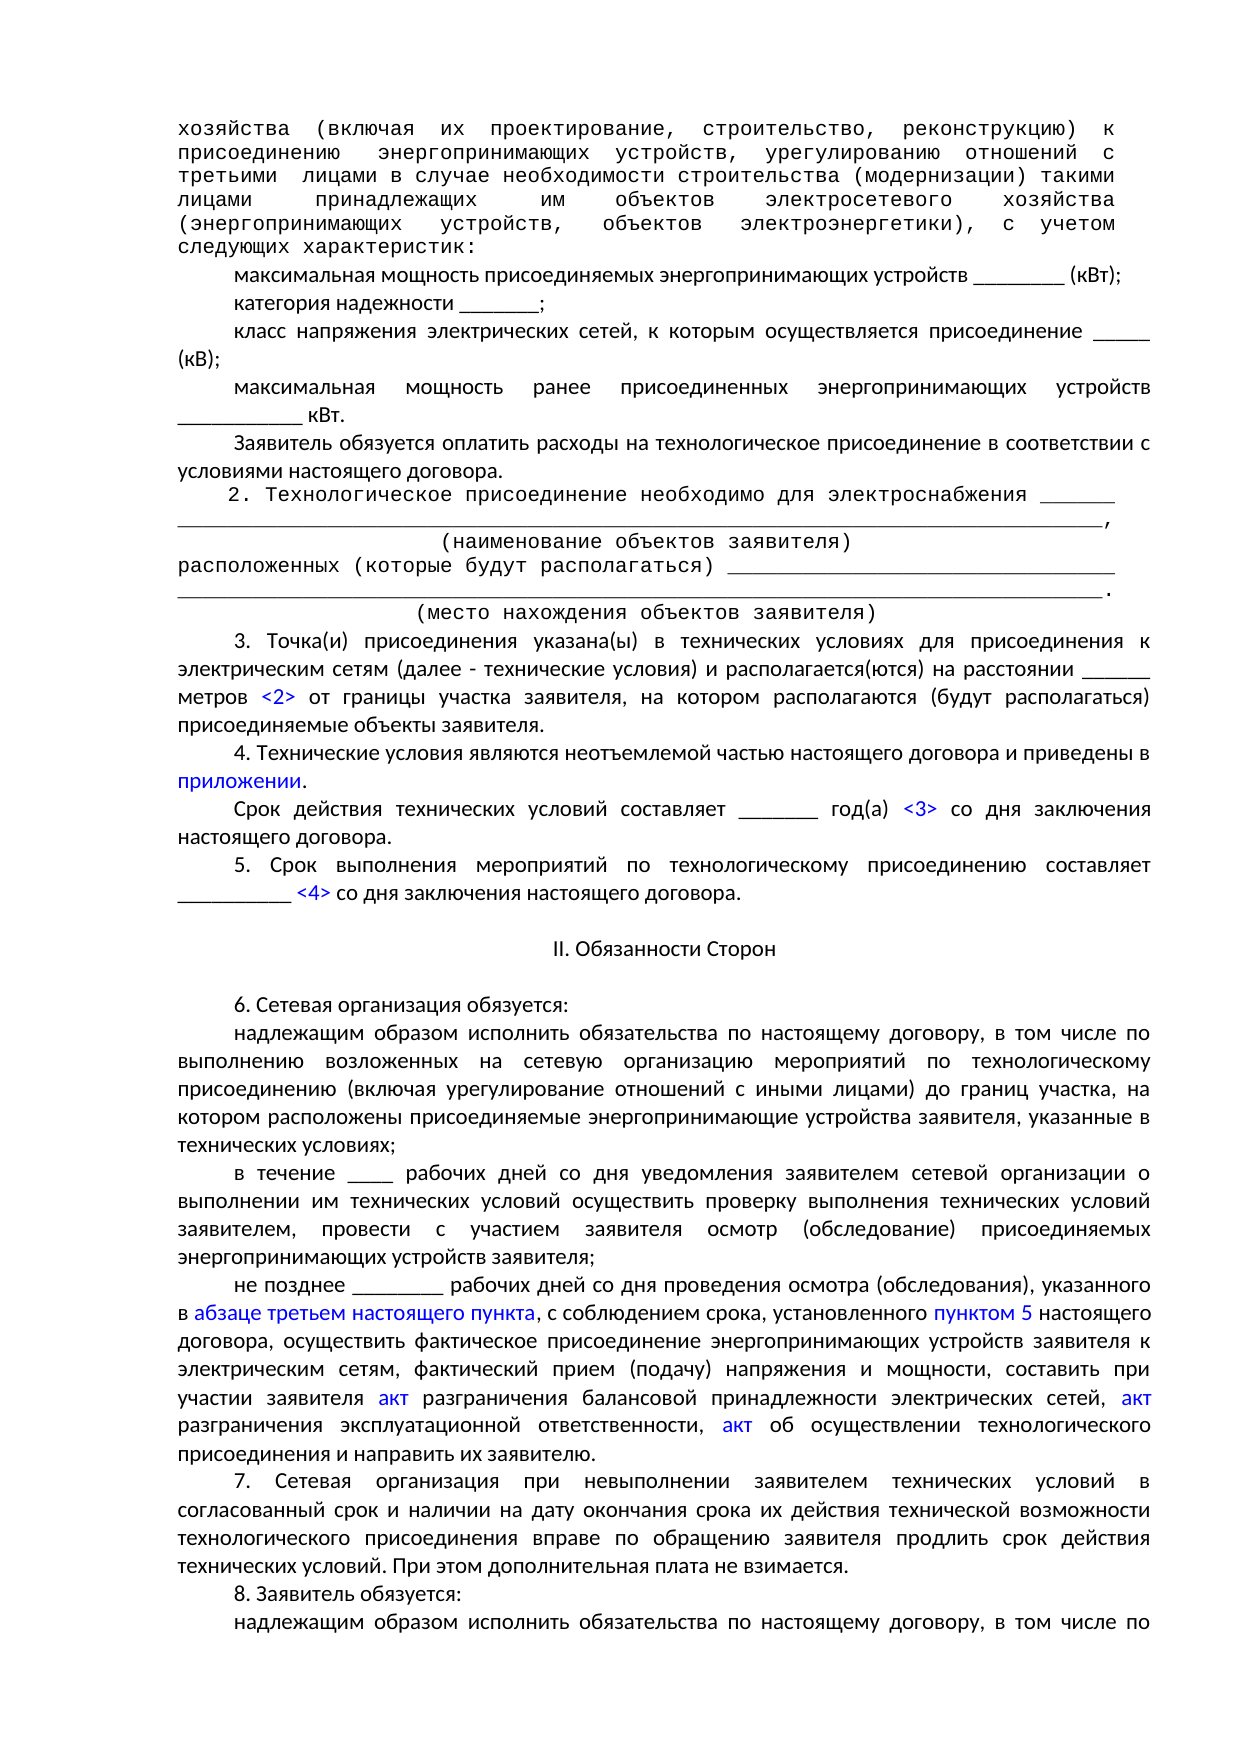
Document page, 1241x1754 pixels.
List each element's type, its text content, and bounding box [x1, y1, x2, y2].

text лицами принадлежащих им объектов электросетевого хозяйства [177, 189, 1152, 213]
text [177, 1607, 1152, 1635]
text 6. Сетевая организация обязуется: [177, 990, 1152, 1018]
text Срок действия технических условий составляет _______ год(а) <3> со дня заключения настоящего договора. [177, 794, 1152, 850]
text II. Обязанности Сторон [177, 934, 1152, 962]
text __________________________________________________________________________, [177, 508, 1152, 531]
text 5. Срок выполнения мероприятий по технологическому присоединению составляет __________ <4> со дня заключения настоящего договора. [177, 850, 1152, 906]
text 3. Точка(и) присоединения указана(ы) в технических условиях для присоединения к электрическим сетям (далее - технические условия) и располагается(ются) на расстоянии ______ метров <2> от границы участка заявителя, на котором располагаются (будут располагаться) присоединяемые объекты заявителя. [177, 626, 1152, 738]
text (наименование объектов заявителя) [177, 531, 1152, 555]
text в течение ____ рабочих дней со дня уведомления заявителем сетевой организации о выполнении им технических условий осуществить проверку выполнения технических условий заявителем, провести с участием заявителя осмотр (обследование) присоединяемых энергопринимающих устройств заявителя; [177, 1158, 1152, 1271]
text следующих характеристик: [177, 236, 1152, 260]
text (место нахождения объектов заявителя) [177, 602, 1152, 626]
text __________________________________________________________________________. [177, 579, 1152, 602]
text максимальная мощность ранее присоединенных энергопринимающих устройств ___________ кВт. [177, 372, 1152, 428]
text класс напряжения электрических сетей, к которым осуществляется присоединение _____ (кВ); [177, 316, 1152, 372]
text 7. Сетевая организация при невыполнении заявителем технических условий в согласованный срок и наличии на дату окончания срока их действия технической возможности технологического присоединения вправе по обращению заявителя продлить срок действия технических условий. При этом дополнительная плата не взимается. [177, 1467, 1152, 1579]
text не позднее ________ рабочих дней со дня проведения осмотра (обследования), указанного в абзаце третьем настоящего пункта, с соблюдением срока, установленного пунктом 5 настоящего договора, осуществить фактическое присоединение энергопринимающих устройств заявителя к электрическим сетям, фактический прием (подачу) напряжения и мощности, составить при участии заявителя акт разграничения балансовой принадлежности электрических сетей, акт разграничения эксплуатационной ответственности, акт об осуществлении технологического присоединения и направить их заявителю. [177, 1271, 1152, 1467]
text категория надежности _______; [177, 288, 1152, 316]
text присоединению энергопринимающих устройств, урегулированию отношений с [177, 142, 1152, 165]
text 4. Технические условия являются неотъемлемой частью настоящего договора и приведены в приложении. [177, 738, 1152, 794]
text надлежащим образом исполнить обязательства по настоящему договору, в том числе по выполнению возложенных на сетевую организацию мероприятий по технологическому присоединению (включая урегулирование отношений с иными лицами) до границ участка, на котором расположены присоединяемые энергопринимающие устройства заявителя, указанные в технических условиях; [177, 1018, 1152, 1158]
text Заявитель обязуется оплатить расходы на технологическое присоединение в соответствии с условиями настоящего договора. [177, 428, 1152, 484]
text хозяйства (включая их проектирование, строительство, реконструкцию) к [177, 118, 1152, 142]
text третьими лицами в случае необходимости строительства (модернизации) такими [177, 165, 1152, 189]
text 2. Технологическое присоединение необходимо для электроснабжения ______ [177, 484, 1152, 508]
text максимальная мощность присоединяемых энергопринимающих устройств ________ (кВт); [177, 260, 1152, 288]
text 8. Заявитель обязуется: [177, 1579, 1152, 1607]
text расположенных (которые будут располагаться) _______________________________ [177, 555, 1152, 579]
text (энергопринимающих устройств, объектов электроэнергетики), с учетом [177, 213, 1152, 236]
